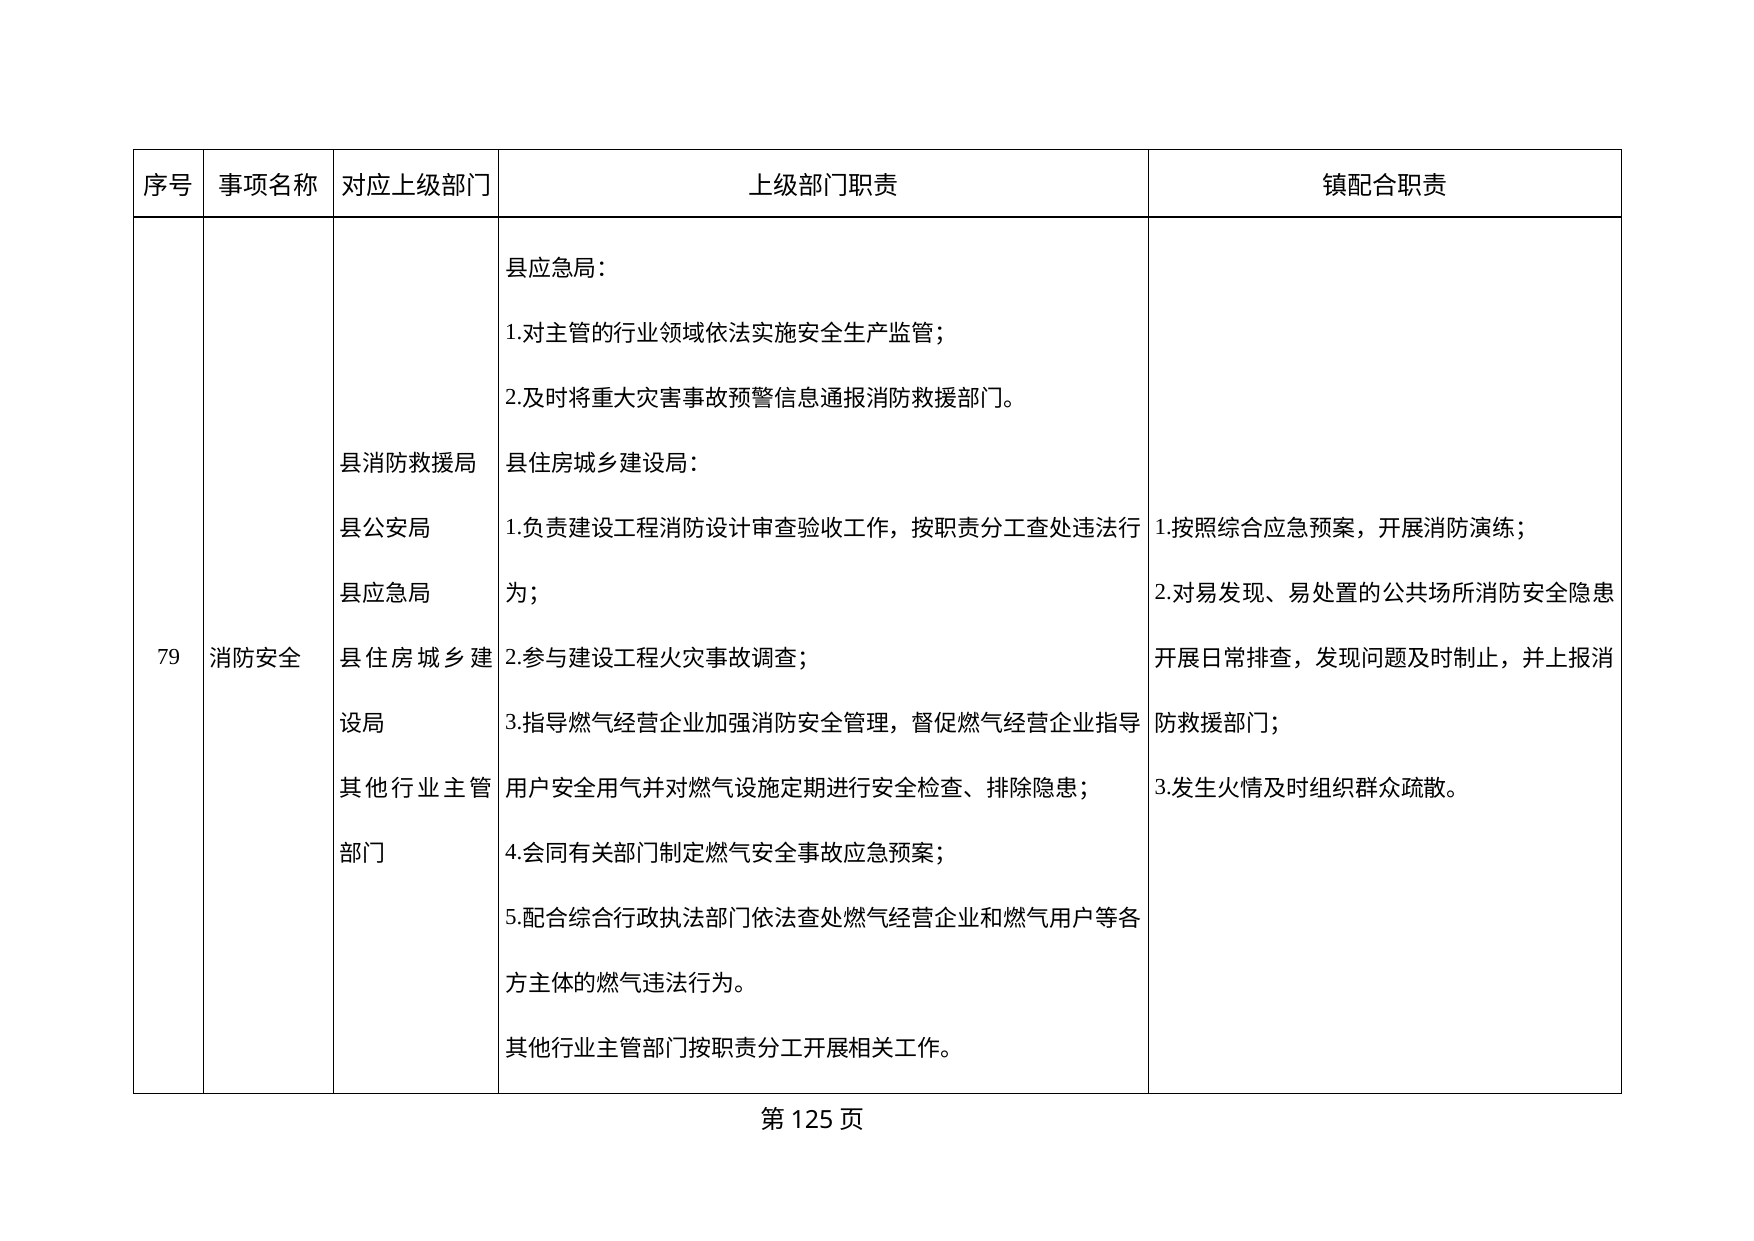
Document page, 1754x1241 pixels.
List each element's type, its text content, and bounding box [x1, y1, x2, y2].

table_header 上级部门职责 [499, 150, 1148, 216]
table_header 镇配合职责 [1149, 150, 1621, 216]
table_cell 79 [134, 218, 203, 1093]
table_cell 1.按照综合应急预案，开展消防演练； 2.对易发现、易处置的公共场所消防安全隐患开展日常排查，发现问题及时制止，并上报消防救援部门； 3.发生火情及时组织群众疏散。 [1149, 218, 1621, 1093]
table_cell 县应急局： 1.对主管的行业领域依法实施安全生产监管； 2.及时将重大灾害事故预警信息通报消防救援部门。 县住房城乡建设局： 1.负责建设工程消防设计审查验收工作，按职责分工查处违法行为； 2.参与建设工程火灾事故调查； 3.指导燃气经营企业加强消防安全管理，督促燃气经营企业指导用户安全用气并对燃气设施定期进行安全检查、排除隐患； 4.会同有关部门制定燃气安全事故应急预案； 5.配合综合行政执法部门依法查处燃气经营企业和燃气用户等各方主体的燃气违法行为。 其他行业主管部门按职责分工开展相关工作。 [499, 218, 1148, 1093]
table_header 事项名称 [204, 150, 333, 216]
table_cell 消防安全 [204, 218, 333, 1093]
table_header 对应上级部门 [334, 150, 498, 216]
table_cell 县消防救援局 县公安局 县应急局 县住房城乡建设局 其他行业主管部门 [334, 218, 498, 1093]
table_header 序号 [134, 150, 203, 216]
